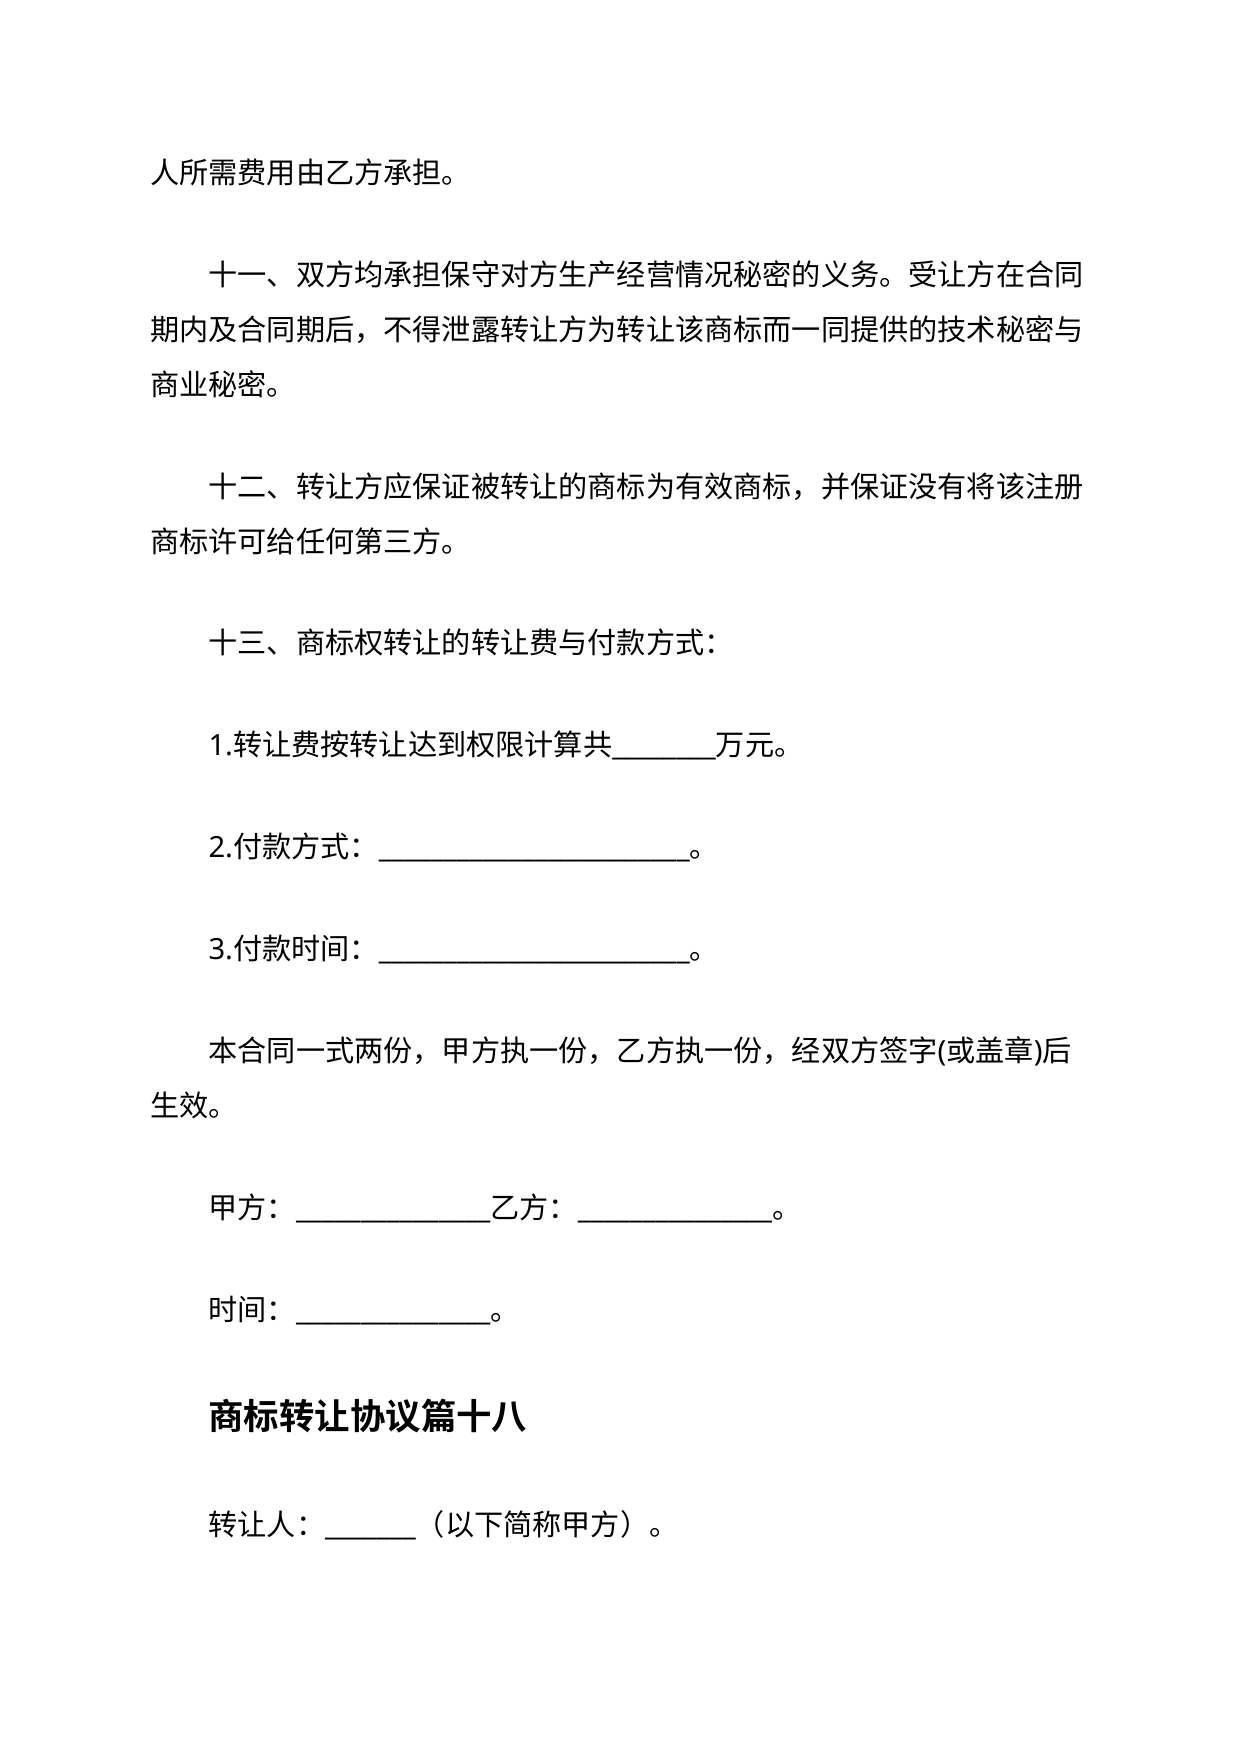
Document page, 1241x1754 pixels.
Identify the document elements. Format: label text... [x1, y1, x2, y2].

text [150, 150, 1090, 192]
text 2.付款方式：________________________。 [150, 824, 1090, 866]
text 3.付款时间：________________________。 [150, 926, 1090, 968]
text 本合同一式两份，甲方执一份，乙方执一份，经双方签字(或盖章)后生效。 [150, 1028, 1090, 1125]
text 十一、双方均承担保守对方生产经营情况秘密的义务。受让方在合同期内及合同期后，不得泄露转让方为转让该商标而一同提供的技术秘密与商业秘密。 [150, 252, 1090, 404]
text 商标转让协议篇十八 [150, 1388, 1090, 1440]
text 时间：_______________。 [150, 1286, 1090, 1329]
text 甲方：_______________乙方：_______________。 [150, 1184, 1090, 1227]
text 十三、商标权转让的转让费与付款方式： [150, 620, 1090, 662]
text 十二、转让方应保证被转让的商标为有效商标，并保证没有将该注册商标许可给任何第三方。 [150, 463, 1090, 561]
text 1.转让费按转让达到权限计算共________万元。 [150, 722, 1090, 764]
text 转让人：_______（以下简称甲方）。 [150, 1502, 1090, 1544]
